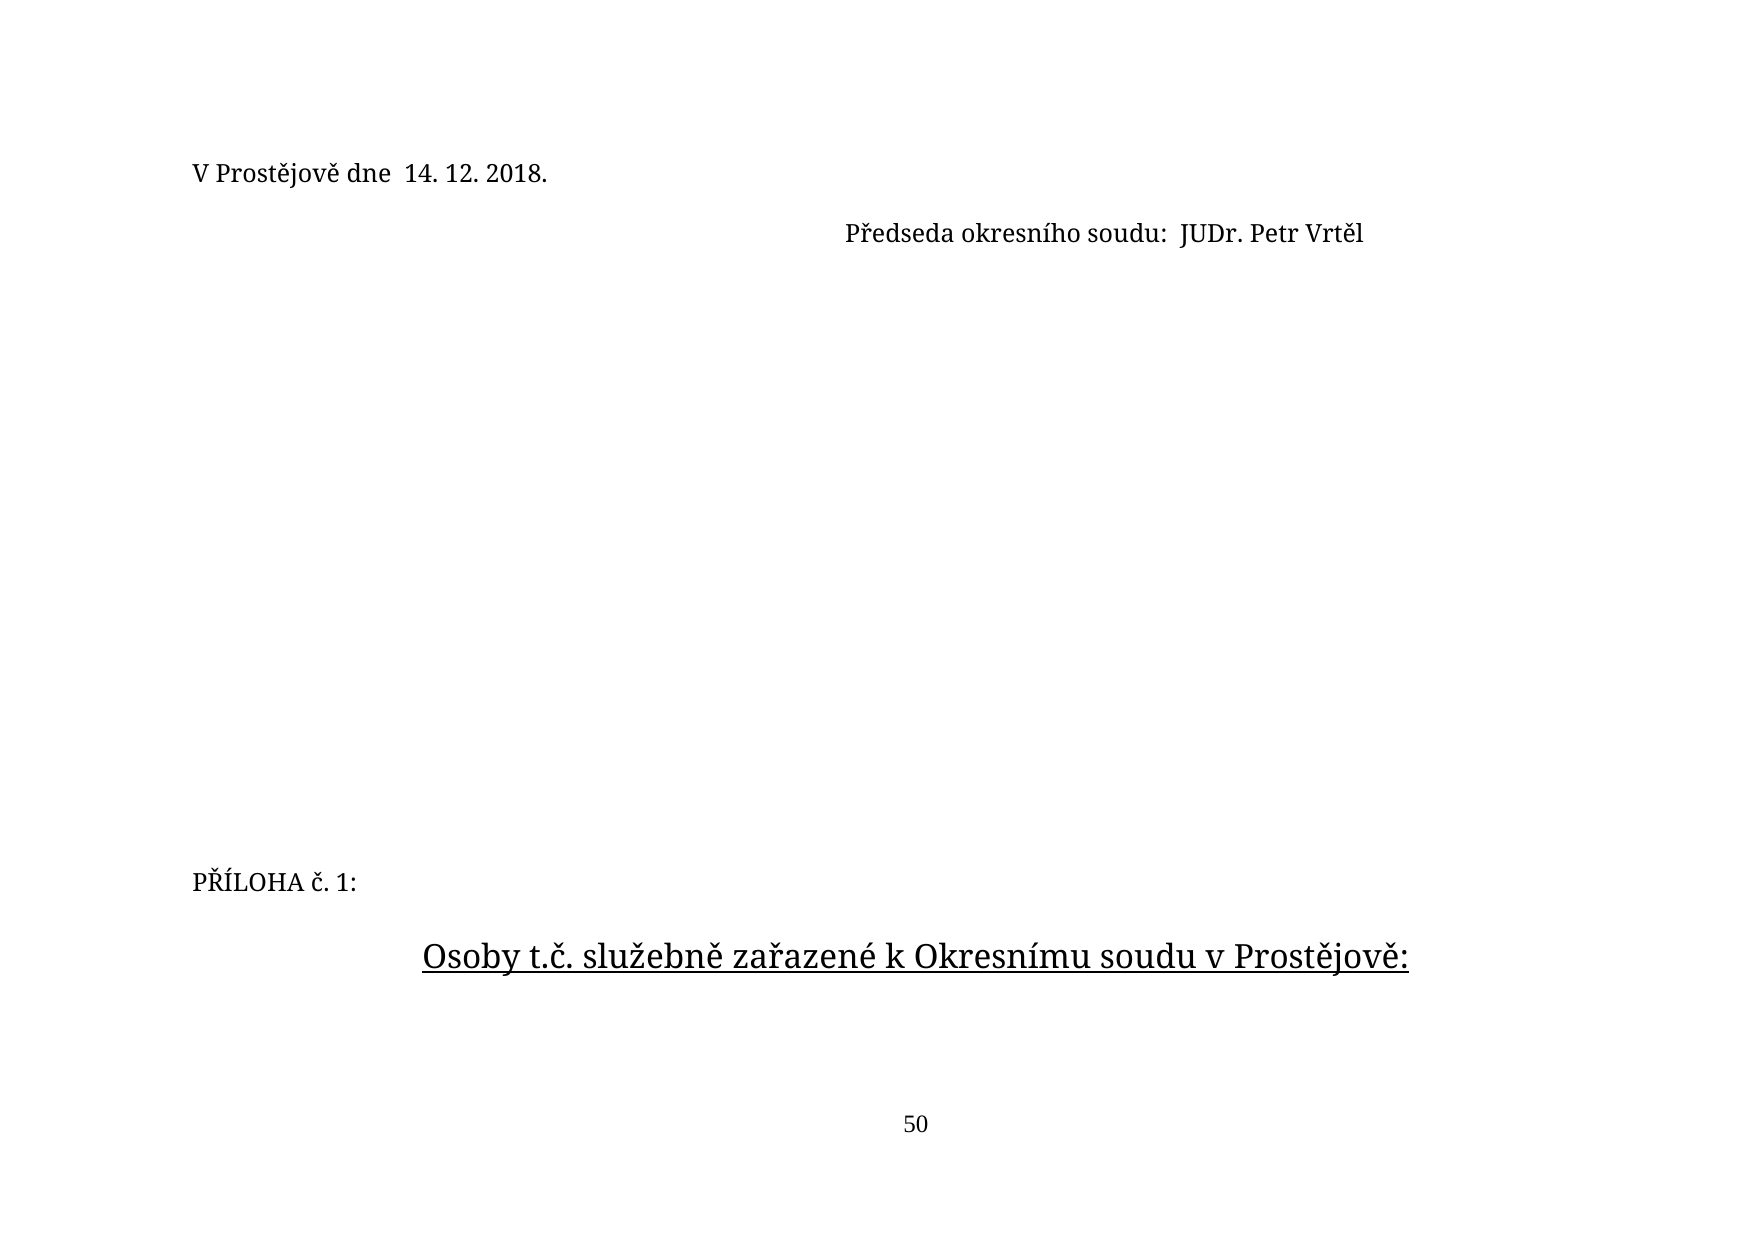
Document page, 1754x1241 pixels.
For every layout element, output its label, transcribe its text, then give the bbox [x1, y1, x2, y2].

subtitle Osoby t.č. služebně zařazené k Okresnímu soudu v Prostějově: [192, 933, 1639, 978]
text Předseda okresního soudu: JUDr. Petr Vrtěl [192, 216, 1639, 250]
subtitle PŘÍLOHA č. 1: [192, 864, 1639, 898]
text V Prostějově dne 14. 12. 2018. [192, 156, 1639, 190]
